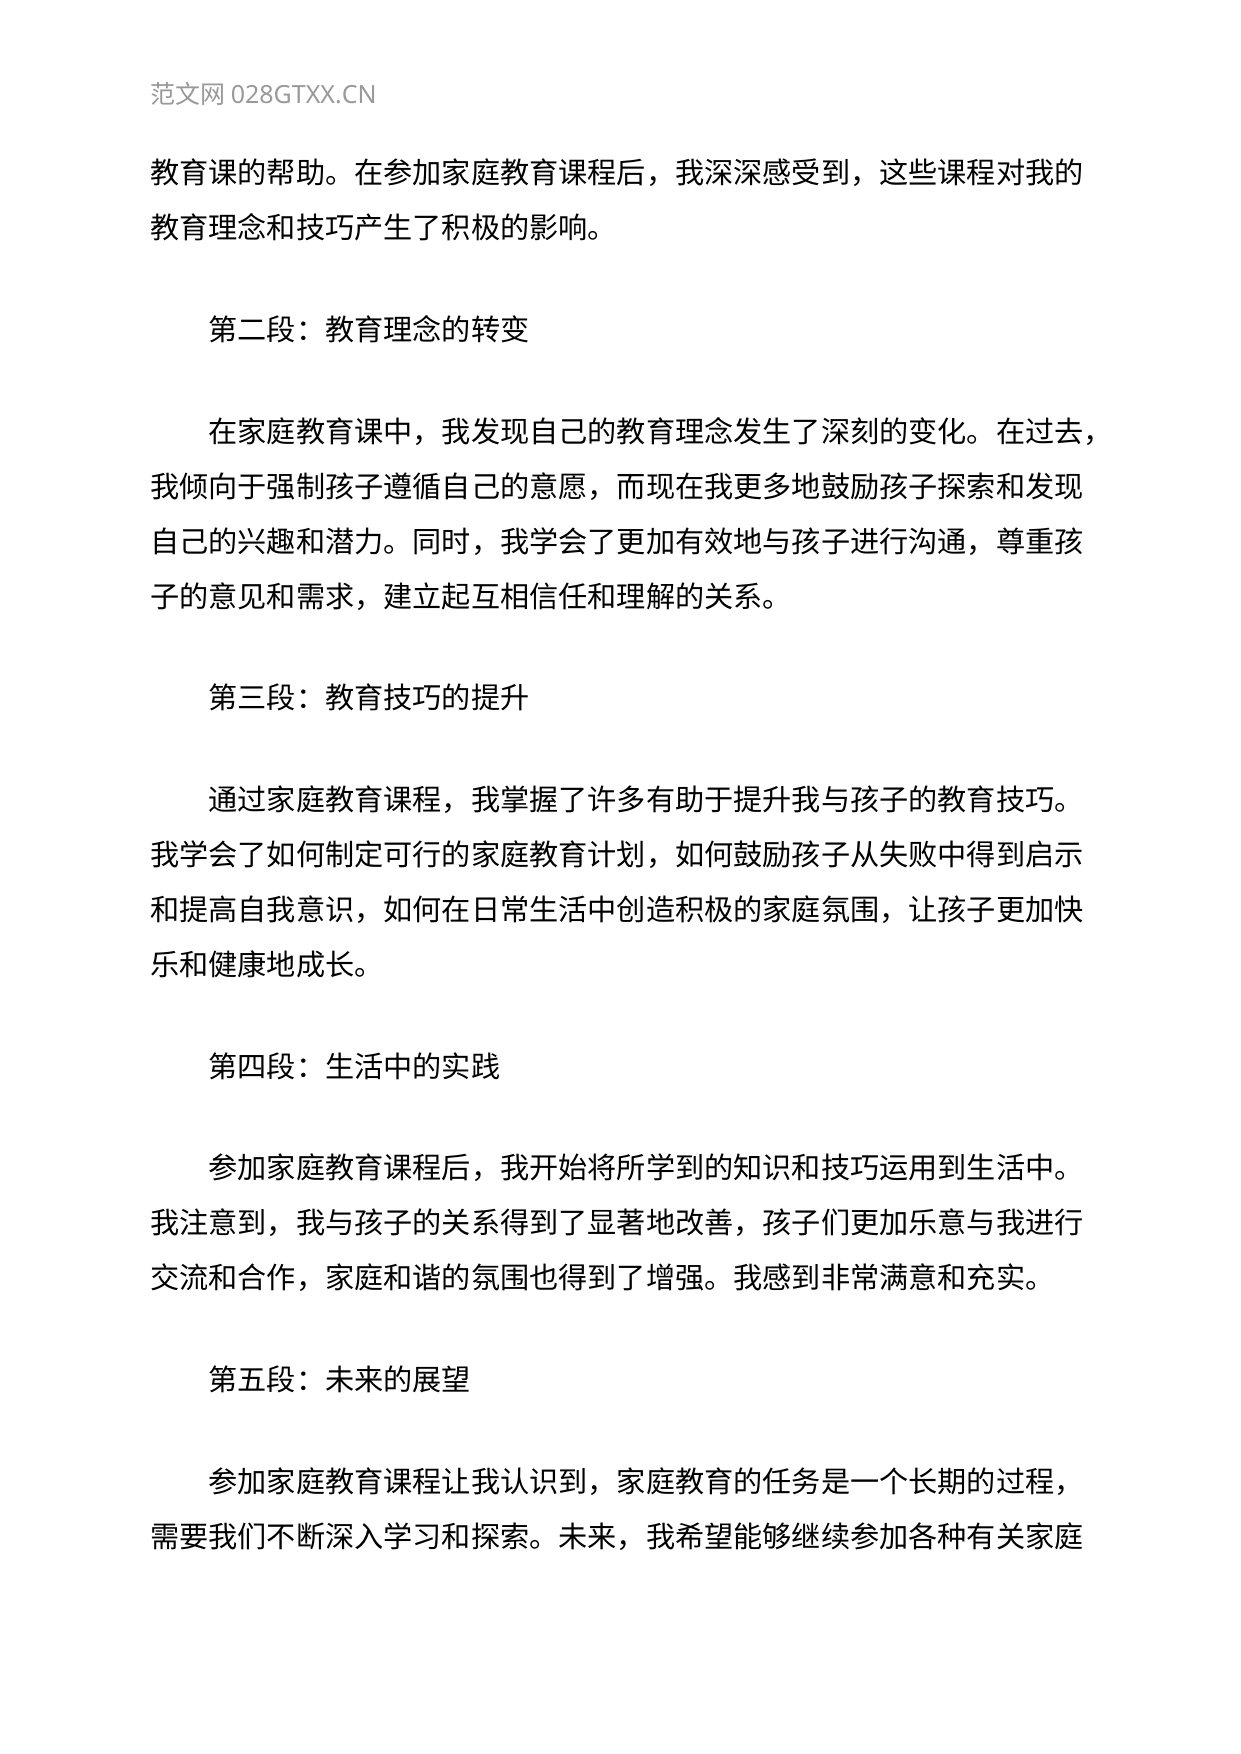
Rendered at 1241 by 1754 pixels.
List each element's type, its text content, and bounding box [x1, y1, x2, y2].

text 第三段：教育技巧的提升 [150, 675, 1090, 717]
text 通过家庭教育课程，我掌握了许多有助于提升我与孩子的教育技巧。我学会了如何制定可行的家庭教育计划，如何鼓励孩子从失败中得到启示和提高自我意识，如何在日常生活中创造积极的家庭氛围，让孩子更加快乐和健康地成长。 [150, 777, 1090, 984]
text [150, 1458, 1090, 1555]
text 第二段：教育理念的转变 [150, 307, 1090, 349]
text 参加家庭教育课程后，我开始将所学到的知识和技巧运用到生活中。我注意到，我与孩子的关系得到了显著地改善，孩子们更加乐意与我进行交流和合作，家庭和谐的氛围也得到了增强。我感到非常满意和充实。 [150, 1145, 1090, 1297]
text 在家庭教育课中，我发现自己的教育理念发生了深刻的变化。在过去，我倾向于强制孩子遵循自己的意愿，而现在我更多地鼓励孩子探索和发现自己的兴趣和潜力。同时，我学会了更加有效地与孩子进行沟通，尊重孩子的意见和需求，建立起互相信任和理解的关系。 [150, 408, 1090, 615]
text 第五段：未来的展望 [150, 1356, 1090, 1399]
text 第四段：生活中的实践 [150, 1043, 1090, 1085]
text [150, 150, 1090, 247]
